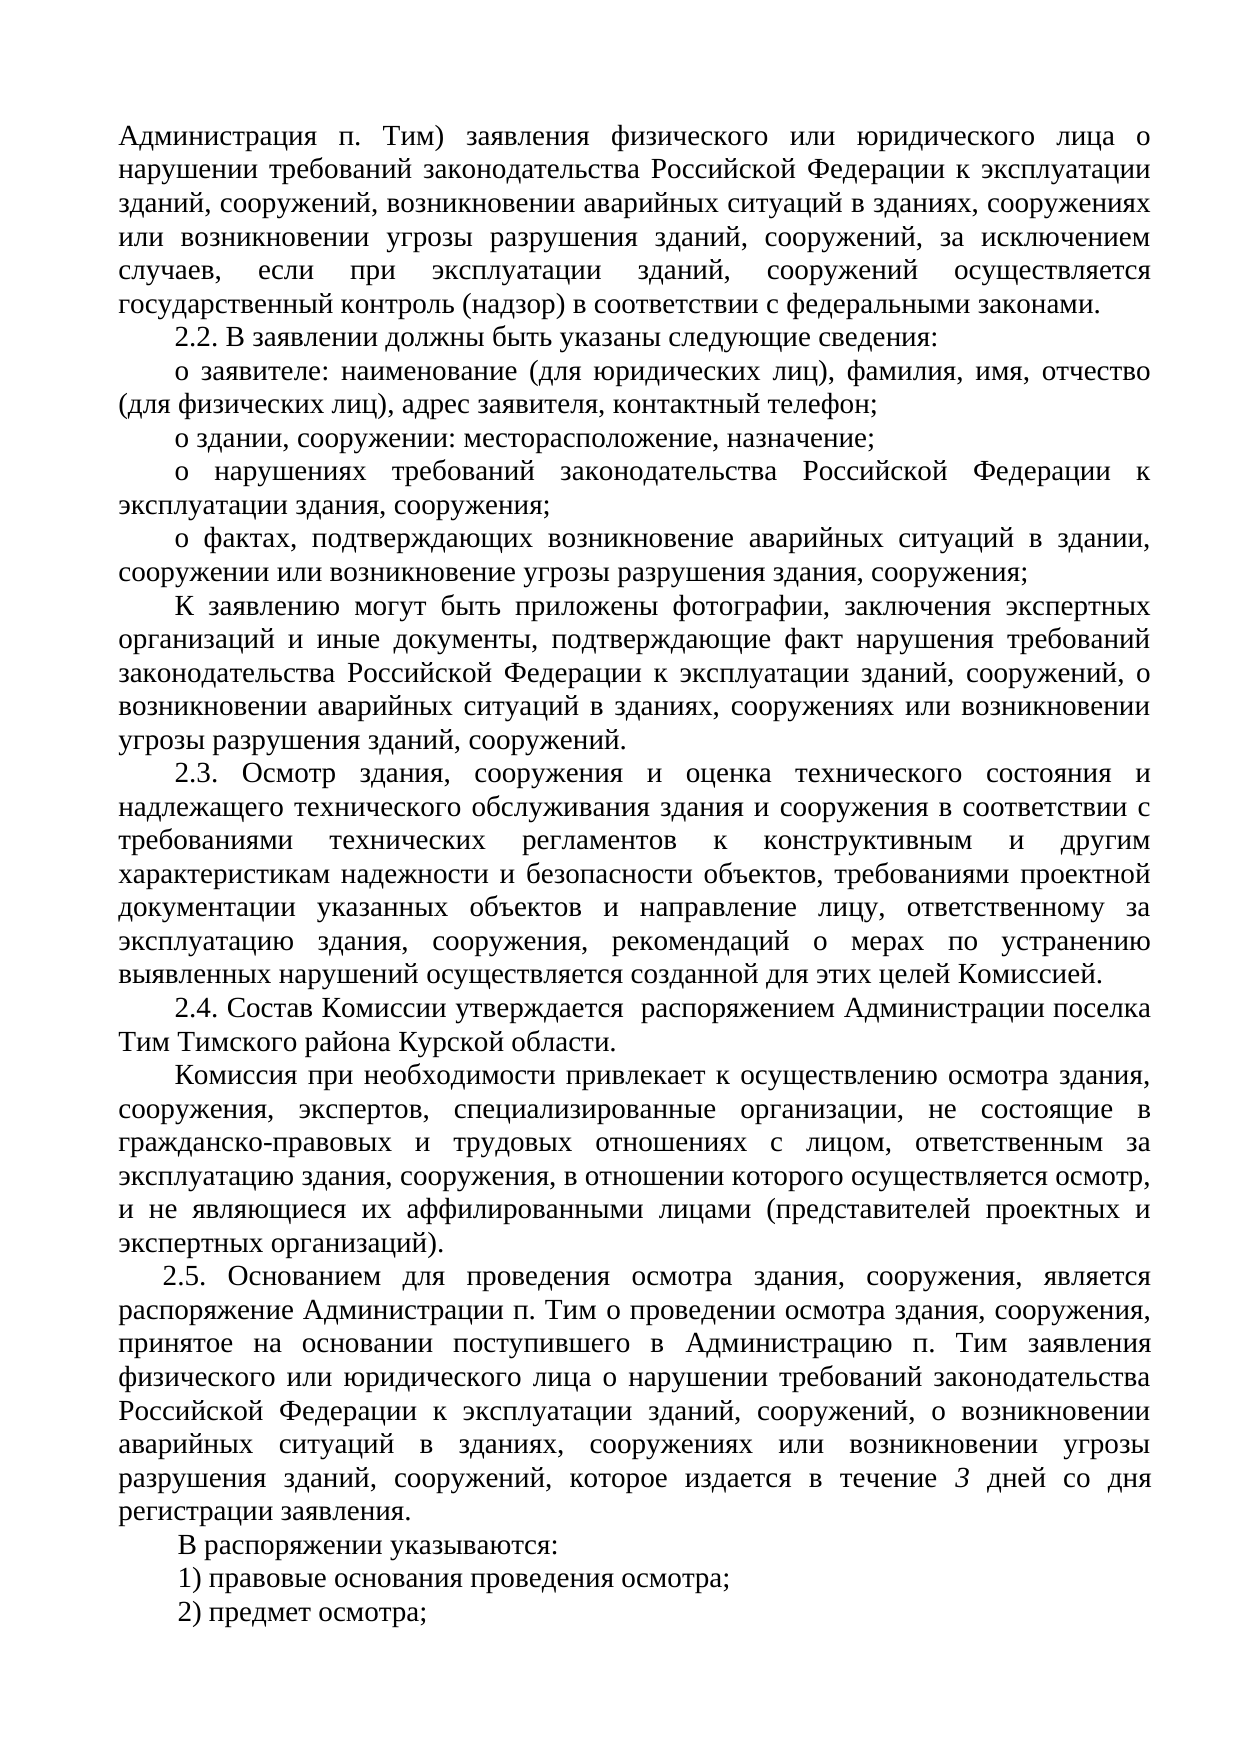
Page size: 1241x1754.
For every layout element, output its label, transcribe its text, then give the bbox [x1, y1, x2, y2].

text 2.2. В заявлении должны быть указаны следующие сведения: [118, 319, 1152, 353]
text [118, 118, 1152, 319]
text Комиссия при необходимости привлекает к осуществлению осмотра здания, сооружения, экспертов, специализированные организации, не состоящие в гражданско-правовых и трудовых отношениях с лицом, ответственным за эксплуатацию здания, сооружения, в отношении которого осуществляется осмотр, и не являющиеся их аффилированными лицами (представителей проектных и экспертных организаций). [118, 1057, 1152, 1258]
text 1) правовые основания проведения осмотра; [118, 1560, 1152, 1594]
text В распоряжении указываются: [118, 1527, 1152, 1560]
text 2.5. Основанием для проведения осмотра здания, сооружения, является распоряжение Администрации п. Тим о проведении осмотра здания, сооружения, принятое на основании поступившего в Администрацию п. Тим заявления физического или юридического лица о нарушении требований законодательства Российской Федерации к эксплуатации зданий, сооружений, о возникновении аварийных ситуаций в зданиях, сооружениях или возникновении угрозы разрушения зданий, сооружений, которое издается в течение 3 дней со дня регистрации заявления. [118, 1258, 1152, 1527]
text о фактах, подтверждающих возникновение аварийных ситуаций в здании, сооружении или возникновение угрозы разрушения здания, сооружения; [118, 521, 1152, 588]
text К заявлению могут быть приложены фотографии, заключения экспертных организаций и иные документы, подтверждающие факт нарушения требований законодательства Российской Федерации к эксплуатации зданий, сооружений, о возникновении аварийных ситуаций в зданиях, сооружениях или возникновении угрозы разрушения зданий, сооружений. [118, 588, 1152, 755]
text о заявителе: наименование (для юридических лиц), фамилия, имя, отчество (для физических лиц), адрес заявителя, контактный телефон; [118, 353, 1152, 420]
text 2.3. Осмотр здания, сооружения и оценка технического состояния и надлежащего технического обслуживания здания и сооружения в соответствии с требованиями технических регламентов к конструктивным и другим характеристикам надежности и безопасности объектов, требованиями проектной документации указанных объектов и направление лицу, ответственному за эксплуатацию здания, сооружения, рекомендаций о мерах по устранению выявленных нарушений осуществляется созданной для этих целей Комиссией. [118, 755, 1152, 990]
text о нарушениях требований законодательства Российской Федерации к эксплуатации здания, сооружения; [118, 453, 1152, 521]
text 2.4. Состав Комиссии утверждается распоряжением Администрации поселка Тим Тимского района Курской области. [118, 990, 1152, 1057]
text о здании, сооружении: месторасположение, назначение; [118, 420, 1152, 453]
text 2) предмет осмотра; [118, 1594, 1152, 1627]
